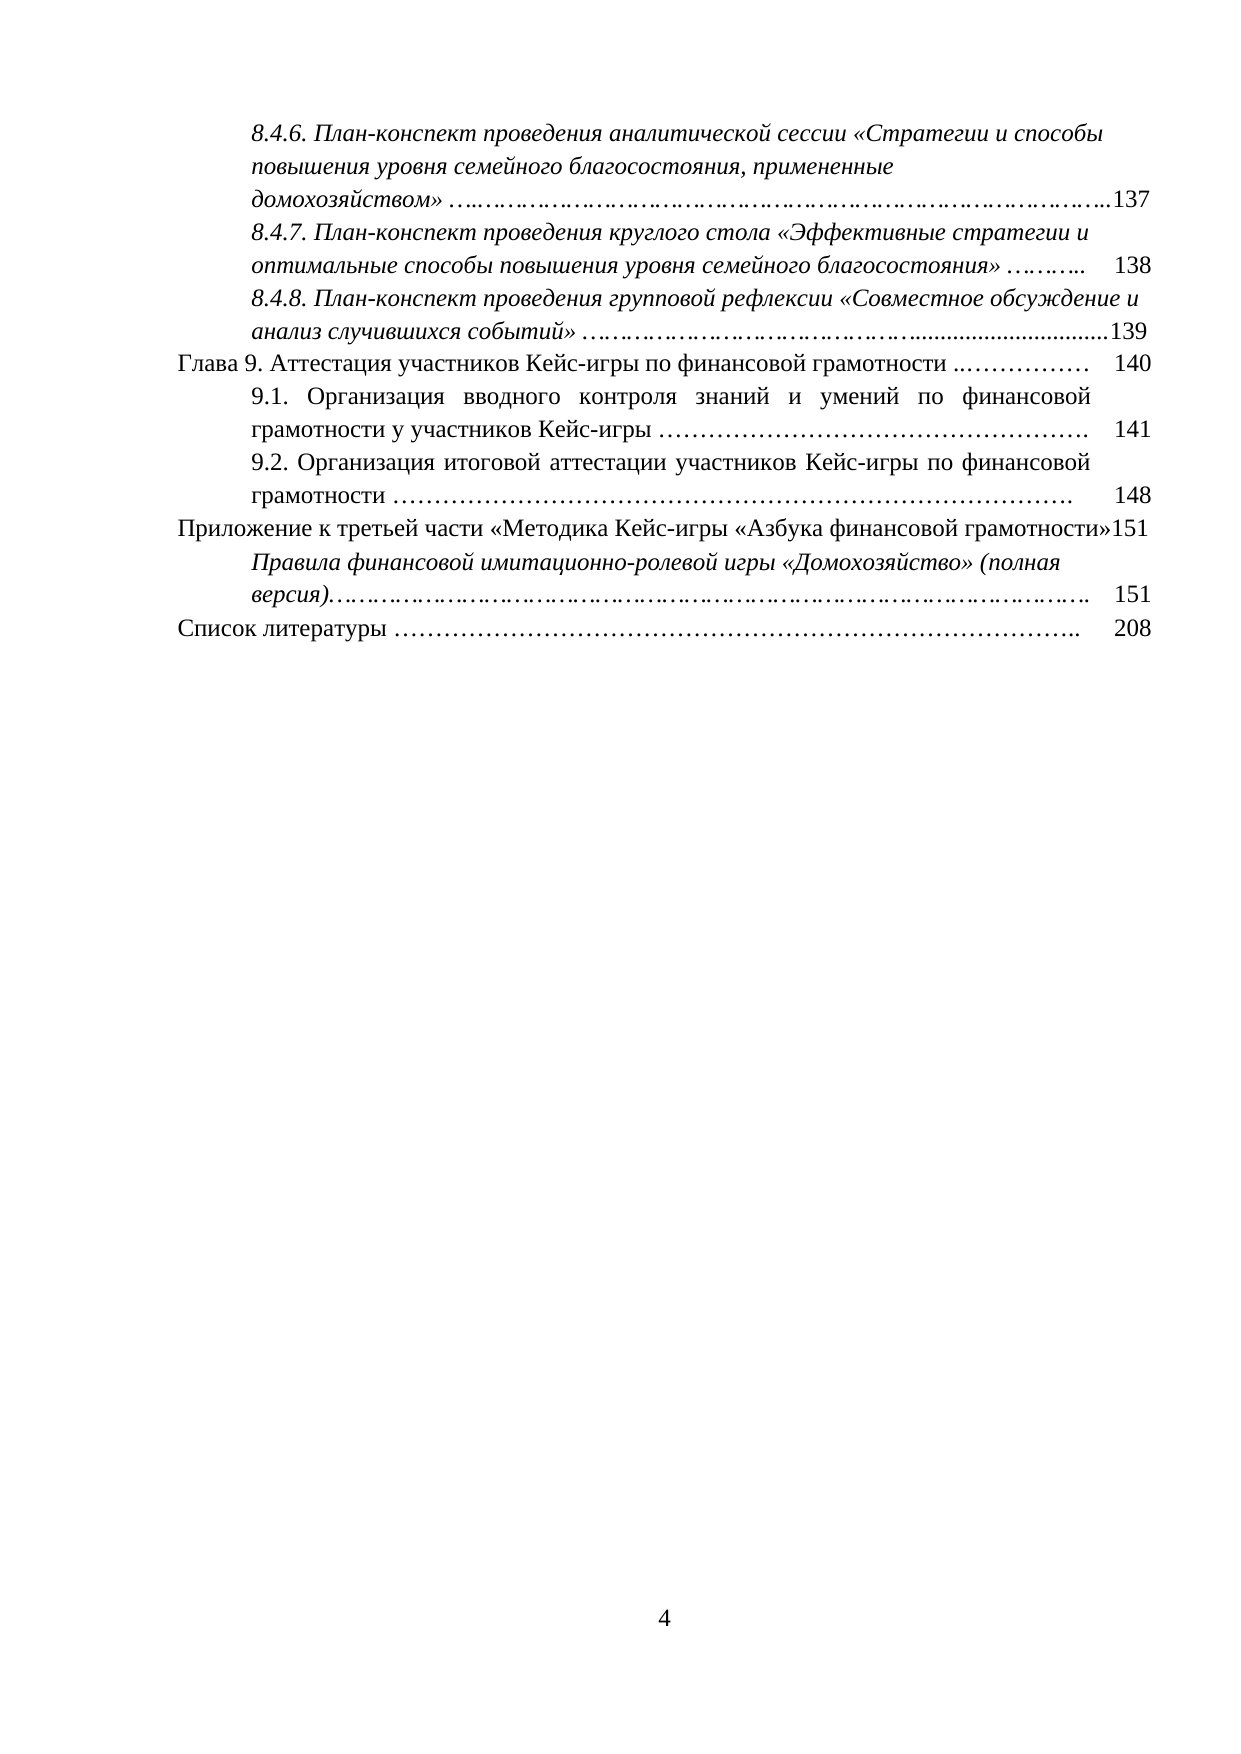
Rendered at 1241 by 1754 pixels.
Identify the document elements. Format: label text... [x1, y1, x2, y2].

table_cell 141 [1103, 381, 1163, 447]
table_cell Список литературы ……………………………………………………………………….. [166, 613, 1103, 646]
table_cell 9.1. Организация вводного контроля знаний и умений по финансовой грамотности у участников Кейс-игры ……………………………………………. [166, 381, 1103, 447]
table_cell 8.4.6. План-конспект проведения аналитической сессии «Стратегии и способы повышения уровня семейного благосостояния, примененные домохозяйством» ….…………………………………………………………………………..137 [166, 118, 1163, 217]
table_cell 140 [1103, 349, 1163, 381]
table_cell 148 [1103, 448, 1163, 513]
table_cell 138 [1103, 217, 1163, 283]
table_cell 151 [1103, 547, 1163, 613]
table_cell Правила финансовой имитационно-ролевой игры «Домохозяйство» (полная версия)…………………………………………………………………………………………. [166, 547, 1103, 613]
table_cell 208 [1103, 613, 1163, 646]
table_cell Глава 9. Аттестация участников Кейс-игры по финансовой грамотности ..…………… [166, 349, 1103, 381]
table_cell 8.4.7. План-конспект проведения круглого стола «Эффективные стратегии и оптимальные способы повышения уровня семейного благосостояния» ……….. [166, 217, 1103, 283]
table_cell Приложение к третьей части «Методика Кейс-игры «Азбука финансовой грамотности»151 [166, 514, 1163, 547]
table_cell 9.2. Организация итоговой аттестации участников Кейс-игры по финансовой грамотности ………………………………………………………………………. [166, 448, 1103, 513]
table_cell 8.4.8. План-конспект проведения групповой рефлексии «Совместное обсуждение и анализ случившихся событий» ………………………………………...............................139 [166, 283, 1163, 348]
